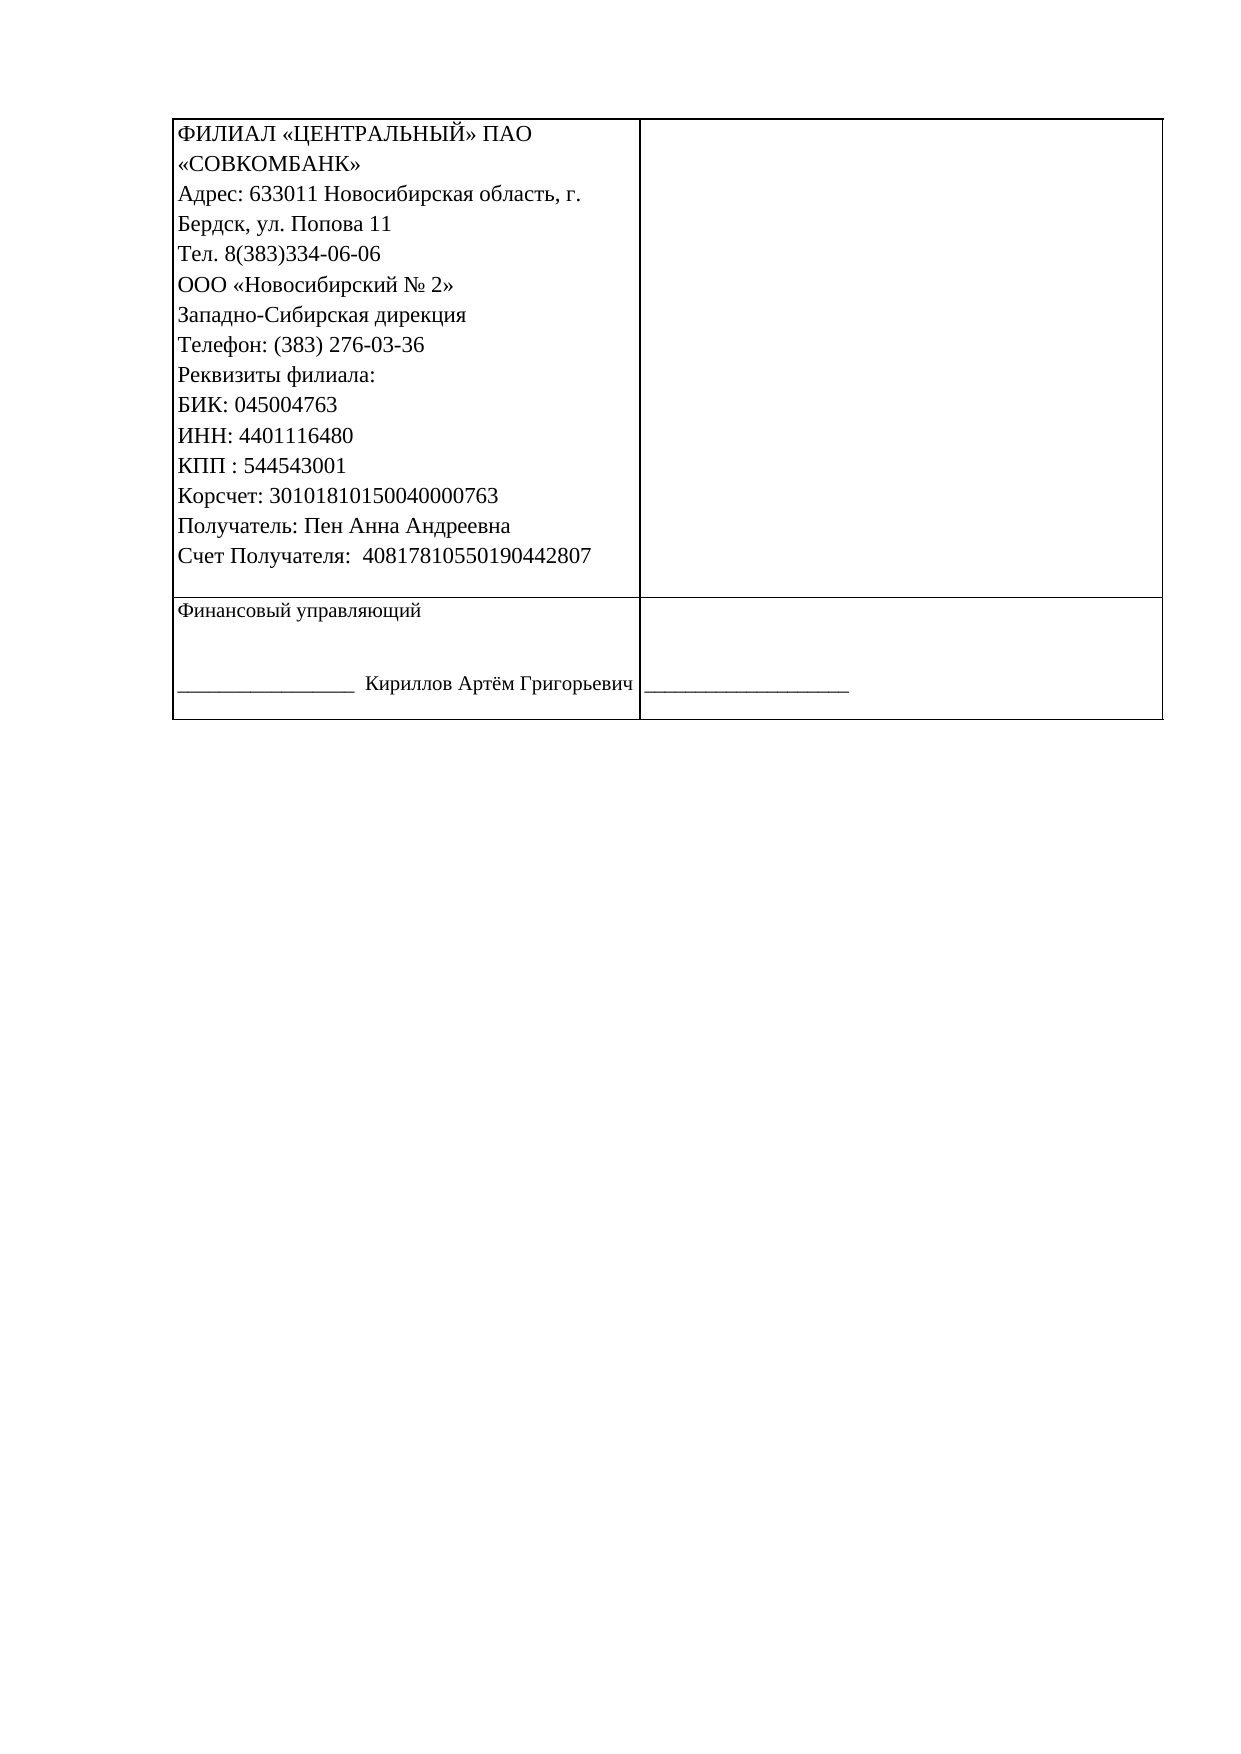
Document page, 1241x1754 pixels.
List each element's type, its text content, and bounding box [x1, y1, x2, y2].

table_cell [641, 120, 1162, 597]
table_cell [174, 120, 639, 597]
